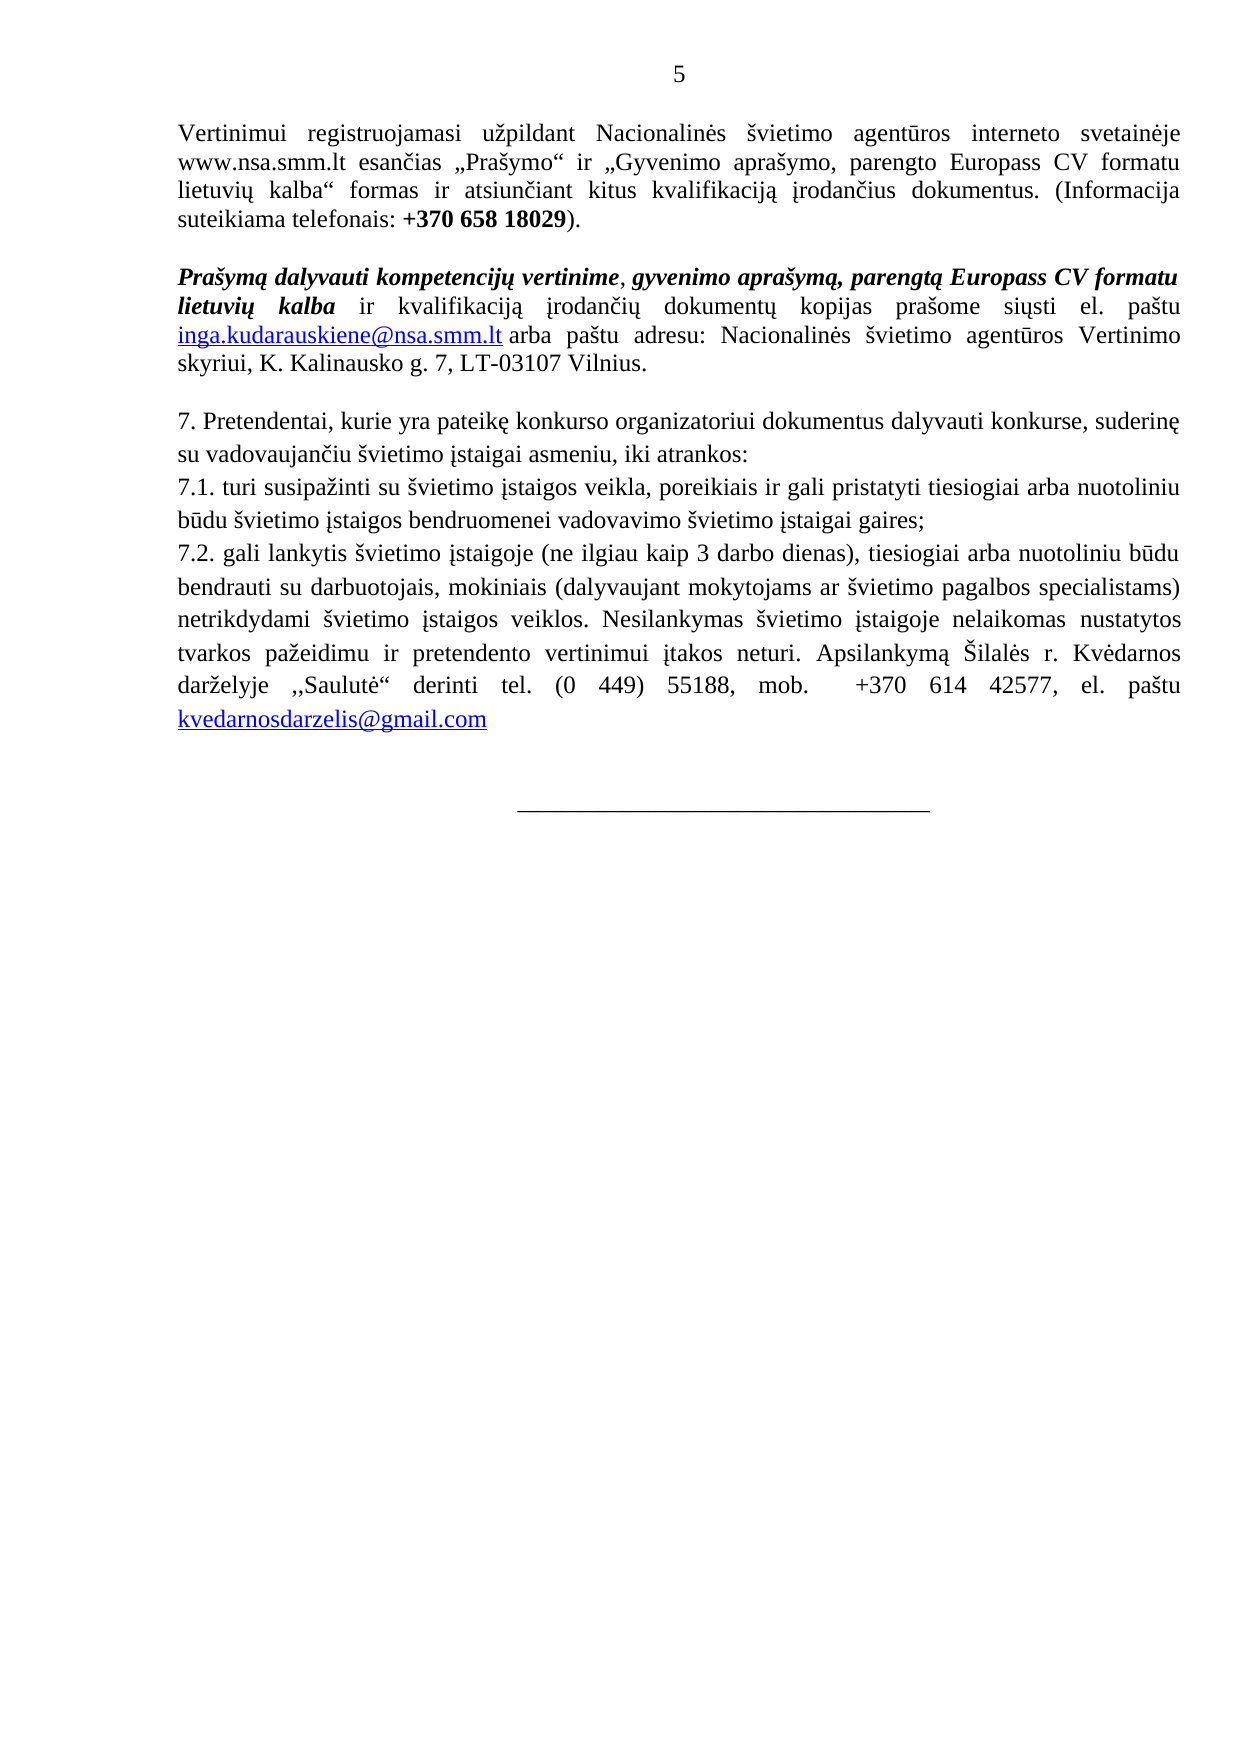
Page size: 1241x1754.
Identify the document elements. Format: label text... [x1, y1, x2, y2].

text Vertinimui registruojamasi užpildant Nacionalinės švietimo agentūros interneto svetainėje www.nsa.smm.lt esančias „Prašymo“ ir „Gyvenimo aprašymo, parengto Europass CV formatu lietuvių kalba“ formas ir atsiunčiant kitus kvalifikaciją įrodančius dokumentus. (Informacija suteikiama telefonais: +370 658 18029). [177, 118, 1181, 233]
text 7.1. turi susipažinti su švietimo įstaigos veikla, poreikiais ir gali pristatyti tiesiogiai arba nuotoliniu būdu švietimo įstaigos bendruomenei vadovavimo švietimo įstaigai gaires; [177, 472, 1181, 534]
text 7. Pretendentai, kurie yra pateikę konkurso organizatoriui dokumentus dalyvauti konkurse, suderinę su vadovaujančiu švietimo įstaigai asmeniu, iki atrankos: [177, 406, 1181, 468]
text Prašymą dalyvauti kompetencijų vertinime, gyvenimo aprašymą, parengtą Europass CV formatu lietuvių kalba ir kvalifikaciją įrodančių dokumentų kopijas prašome siųsti el. paštu inga.kudarauskiene@nsa.smm.lt arba paštu adresu: Nacionalinės švietimo agentūros Vertinimo skyriui, K. Kalinausko g. 7, LT-03107 Vilnius. [177, 262, 1181, 377]
text 7.2. gali lankytis švietimo įstaigoje (ne ilgiau kaip 3 darbo dienas), tiesiogiai arba nuotoliniu būdu bendrauti su darbuotojais, mokiniais (dalyvaujant mokytojams ar švietimo pagalbos specialistams) netrikdydami švietimo įstaigos veiklos. Nesilankymas švietimo įstaigoje nelaikomas nustatytos tvarkos pažeidimu ir pretendento vertinimui įtakos neturi. Apsilankymą Šilalės r. Kvėdarnos darželyje ,,Saulutė“ derinti tel. (0 449) 55188, mob. +370 614 42577, el. paštu kvedarnosdarzelis@gmail.com [177, 538, 1181, 732]
text _________________________________ [177, 786, 1181, 815]
